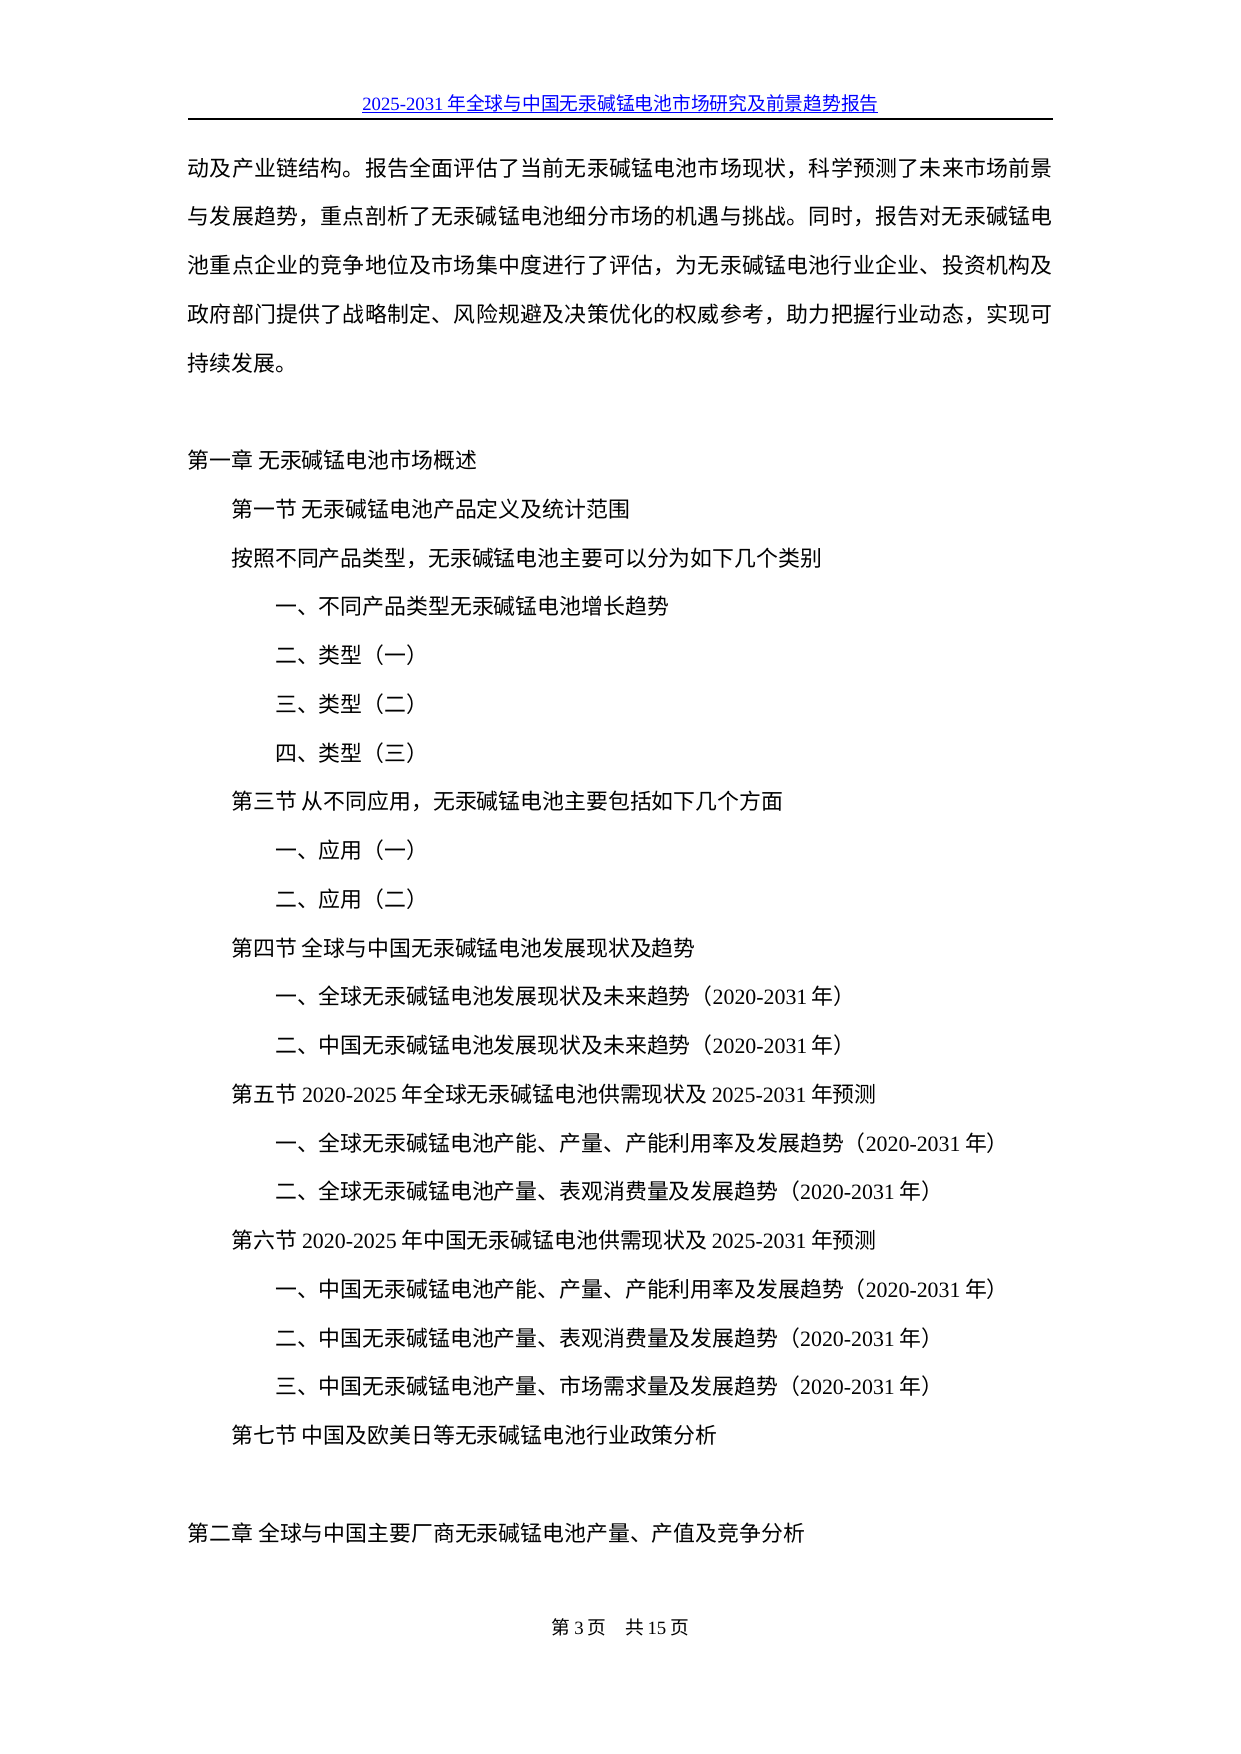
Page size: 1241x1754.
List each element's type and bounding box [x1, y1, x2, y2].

text [187, 150, 1053, 1548]
